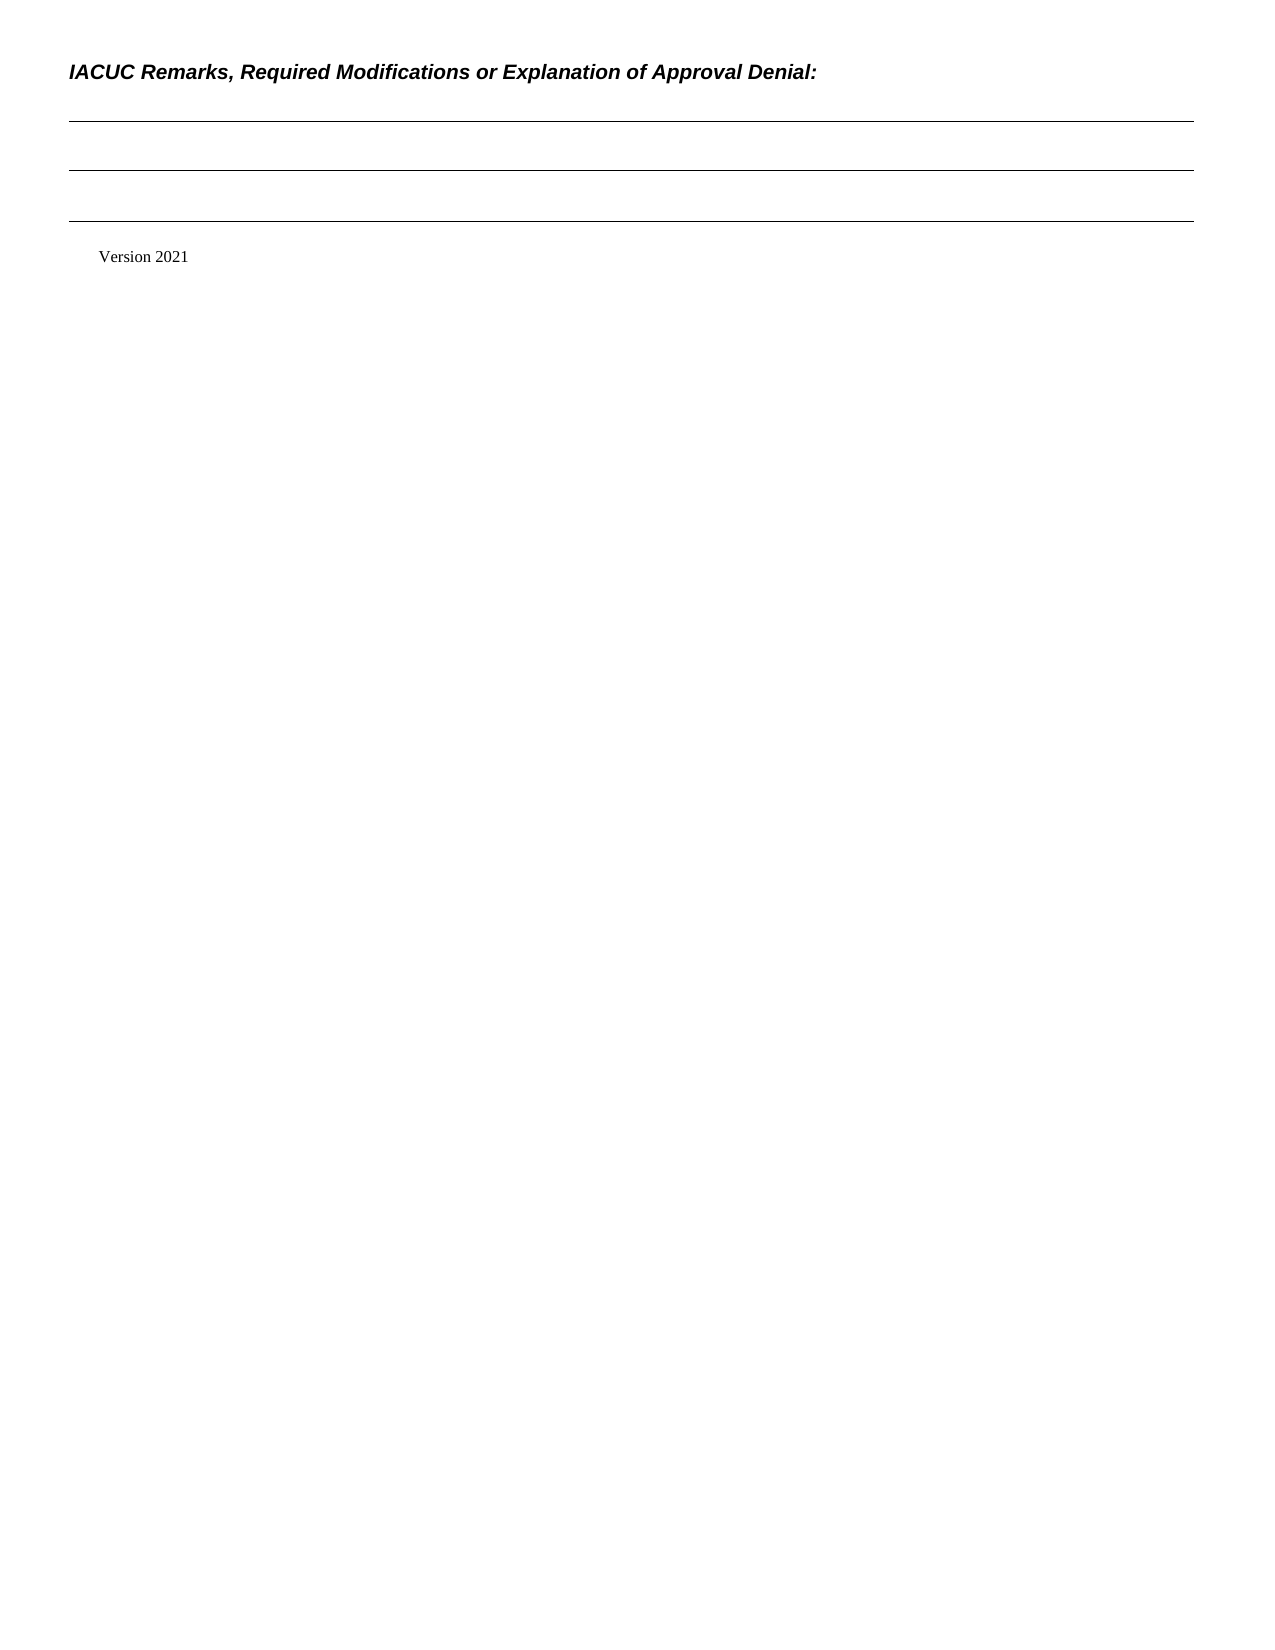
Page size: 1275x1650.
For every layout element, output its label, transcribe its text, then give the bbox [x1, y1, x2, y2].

text IACUC Remarks, Required Modifications or Explanation of Approval Denial: [69, 60, 1237, 84]
